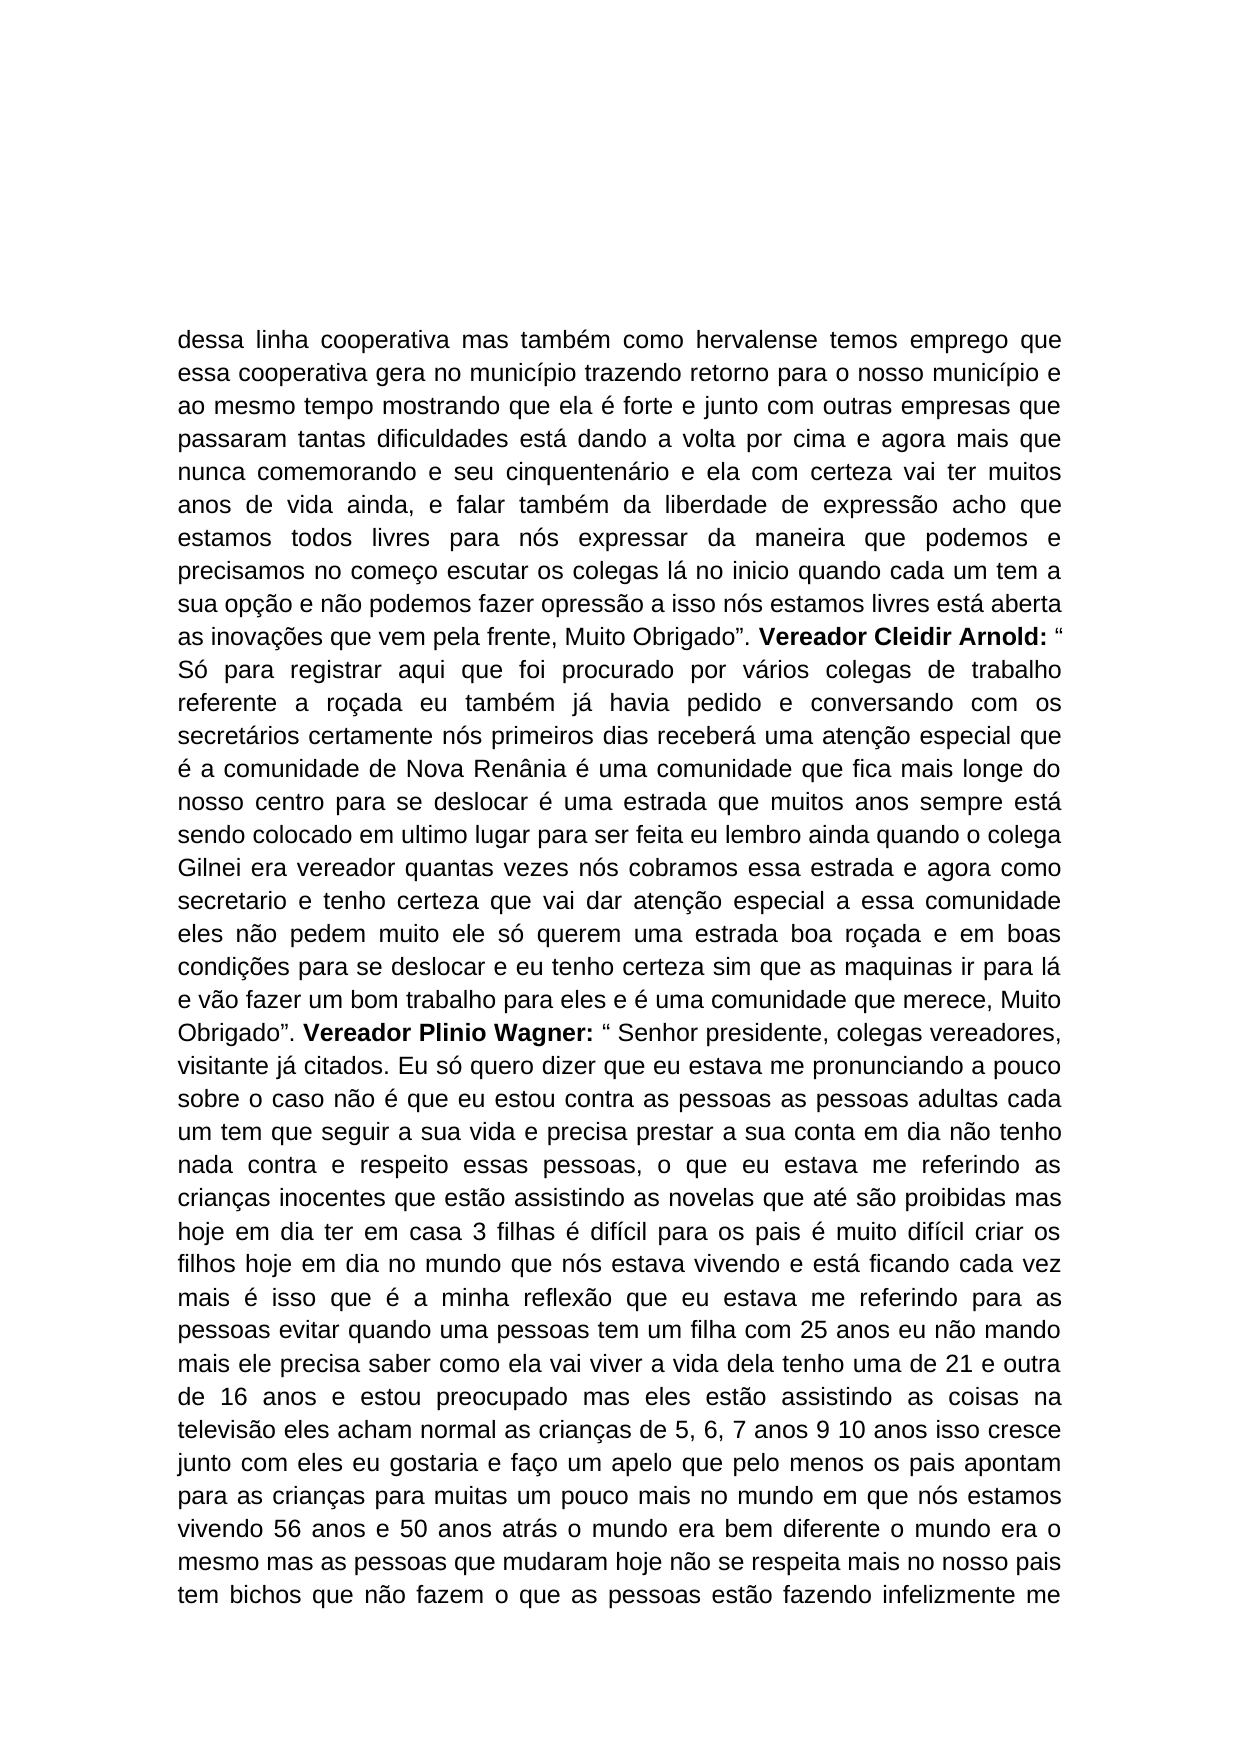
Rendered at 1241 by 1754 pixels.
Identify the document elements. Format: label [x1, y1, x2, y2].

text [177, 325, 1063, 1608]
